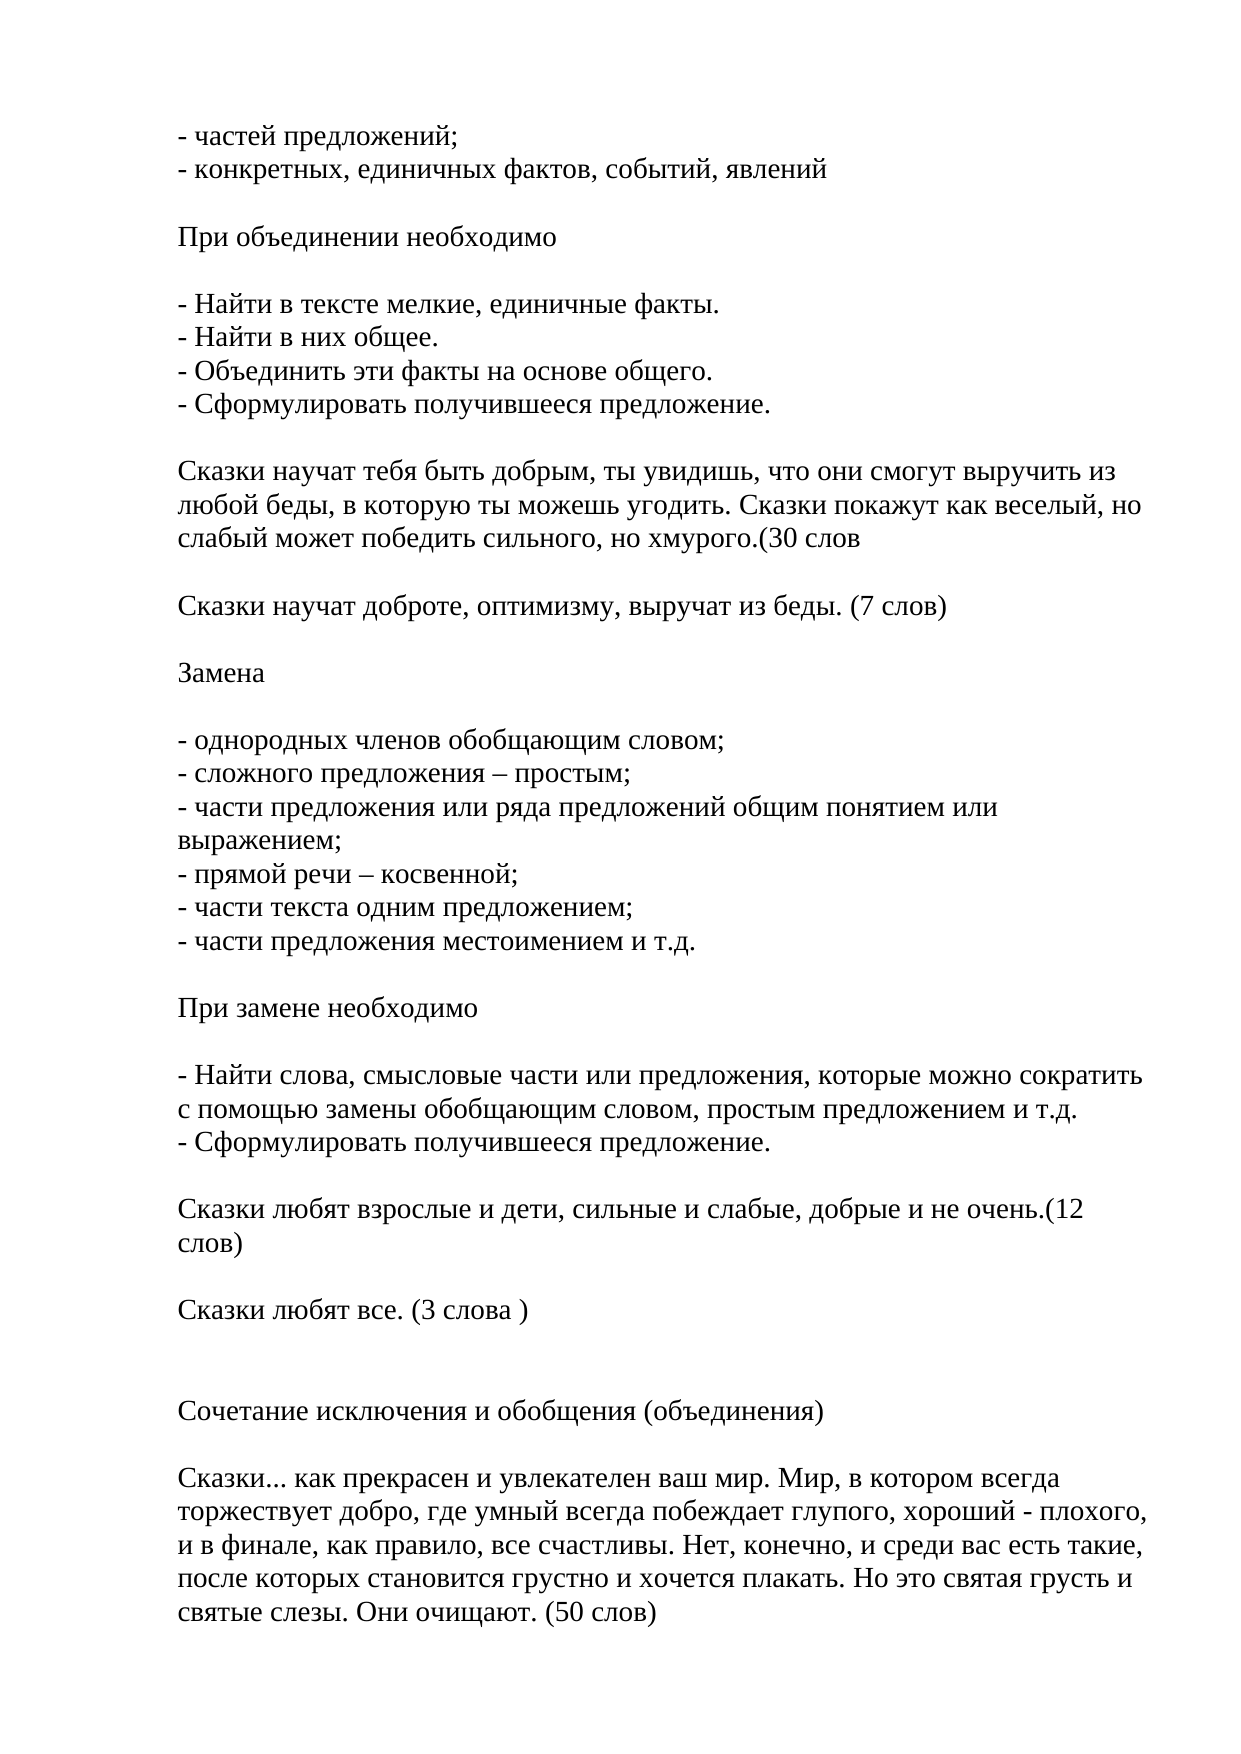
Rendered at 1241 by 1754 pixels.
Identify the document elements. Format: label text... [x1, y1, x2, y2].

text Сочетание исключения и обобщения (объединения) [177, 1393, 1152, 1426]
text - части предложения или ряда предложений общим понятием или выражением; [177, 789, 1152, 856]
text - сложного предложения – простым; [177, 755, 1152, 789]
text Сказки... как прекрасен и увлекателен ваш мир. Мир, в котором всегда торжествует добро, где умный всегда побеждает глупого, хороший - плохого, и в финале, как правило, все счастливы. Нет, конечно, и среди вас есть такие, после которых становится грустно и хочется плакать. Но это святая грусть и святые слезы. Они очищают. (50 слов) [177, 1460, 1152, 1627]
text - Найти в них общее. [177, 319, 1152, 353]
text Замена [177, 655, 1152, 688]
text - Найти в тексте мелкие, единичные факты. [177, 286, 1152, 319]
text - Объединить эти факты на основе общего. [177, 353, 1152, 386]
text - Найти слова, смысловые части или предложения, которые можно сократить с помощью замены обобщающим словом, простым предложением и т.д. [177, 1057, 1152, 1124]
text При замене необходимо [177, 990, 1152, 1024]
text - однородных членов обобщающим словом; [177, 722, 1152, 755]
text Сказки научат тебя быть добрым, ты увидишь, что они смогут выручить из любой беды, в которую ты можешь угодить. Сказки покажут как веселый, но слабый может победить сильного, но хмурого.(30 слов [177, 453, 1152, 554]
text - части текста одним предложением; [177, 889, 1152, 923]
text Сказки научат доброте, оптимизму, выручат из беды. (7 слов) [177, 588, 1152, 621]
text При объединении необходимо [177, 219, 1152, 252]
text - конкретных, единичных фактов, событий, явлений [177, 152, 1152, 185]
text - частей предложений; [177, 118, 1152, 152]
text - прямой речи – косвенной; [177, 856, 1152, 889]
text - Сформулировать получившееся предложение. [177, 386, 1152, 420]
text Сказки любят взрослые и дети, сильные и слабые, добрые и не очень.(12 слов) [177, 1191, 1152, 1258]
text - части предложения местоимением и т.д. [177, 923, 1152, 957]
text Сказки любят все. (3 слова ) [177, 1292, 1152, 1326]
text - Сформулировать получившееся предложение. [177, 1124, 1152, 1158]
